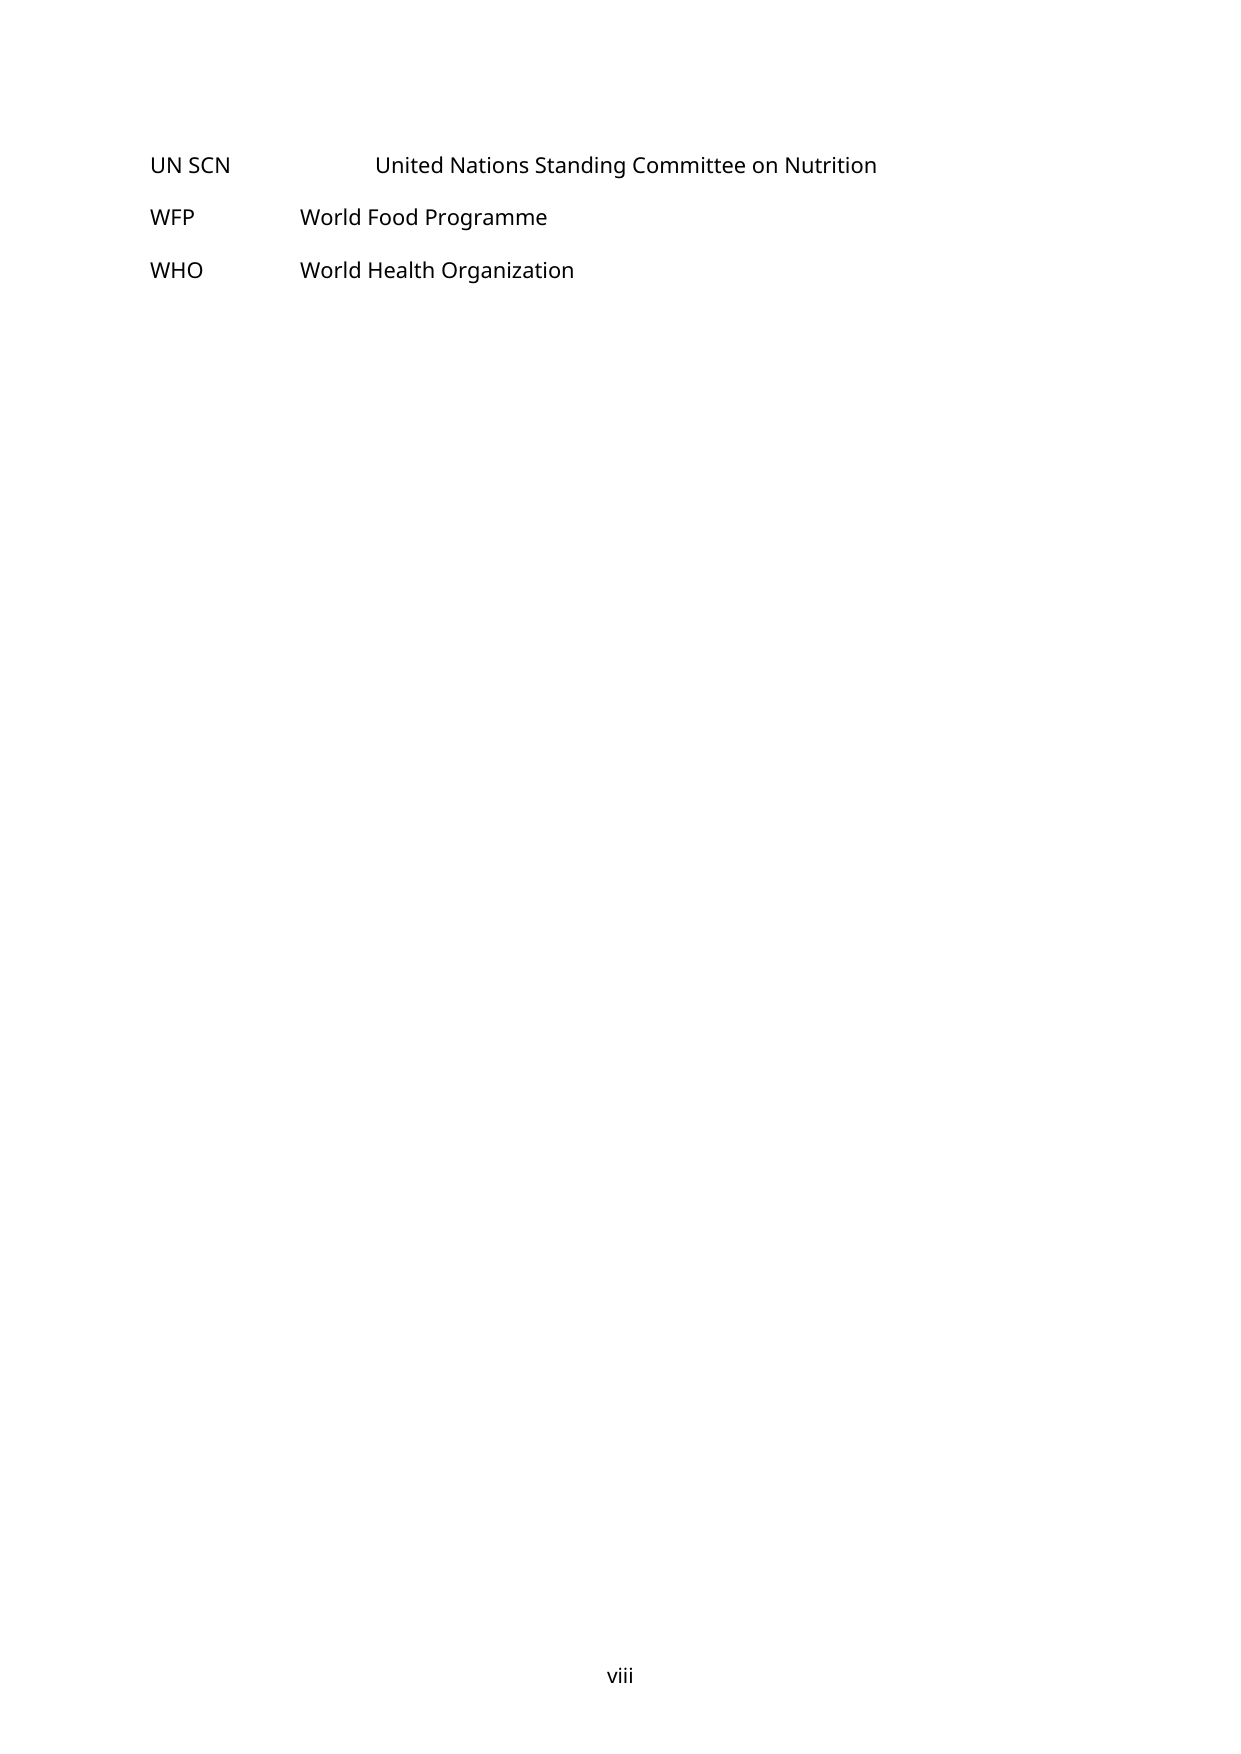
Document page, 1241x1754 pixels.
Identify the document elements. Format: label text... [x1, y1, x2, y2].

text WHO World Health Organization [150, 255, 1090, 284]
text UN SCN United Nations Standing Committee on Nutrition [150, 150, 1090, 180]
text WFP World Food Programme [150, 202, 1090, 232]
